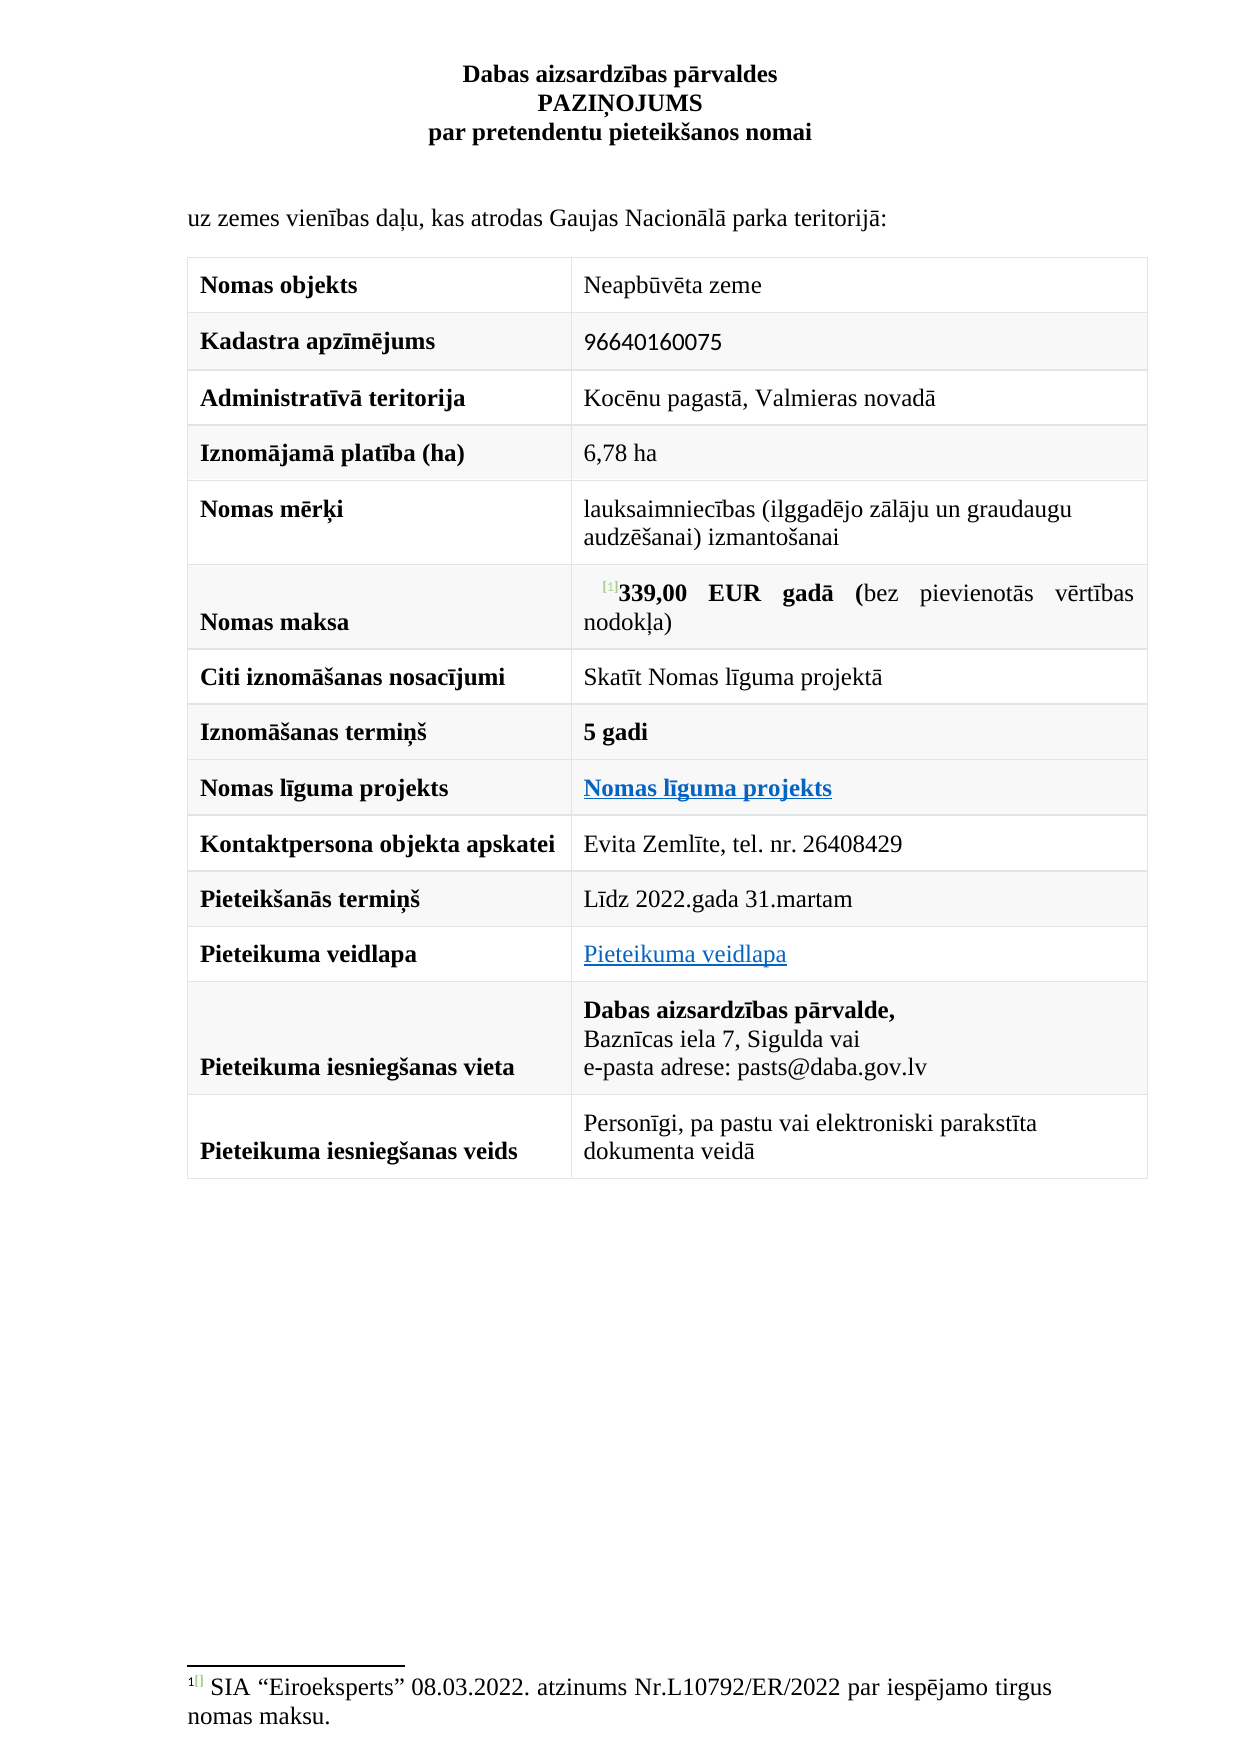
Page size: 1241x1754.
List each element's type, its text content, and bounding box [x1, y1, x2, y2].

table_cell Pieteikuma veidlapa [188, 927, 571, 981]
table_cell Personīgi, pa pastu vai elektroniski parakstīta dokumenta veidā [572, 1095, 1147, 1178]
table_cell 6,78 ha [572, 426, 1147, 479]
table_cell Nomas līguma projekts [188, 760, 571, 814]
table_cell Iznomāšanas termiņš [188, 705, 571, 759]
table_header Nomas objekts [188, 258, 571, 312]
table_cell Evita Zemlīte, tel. nr. 26408429 [572, 816, 1147, 870]
table_cell Iznomājamā platība (ha) [188, 426, 571, 479]
table_cell 96640160075 [572, 313, 1147, 369]
table_cell Līdz 2022.gada 31.martam [572, 872, 1147, 926]
table_cell Kocēnu pagastā, Valmieras novadā [572, 371, 1147, 424]
table_cell Kontaktpersona objekta apskatei [188, 816, 571, 870]
text uz zemes vienības daļu, kas atrodas Gaujas Nacionālā parka teritorijā: [187, 203, 1053, 232]
table_header Neapbūvēta zeme [572, 258, 1147, 312]
table_cell 5 gadi [572, 705, 1147, 759]
table_cell Pieteikšanās termiņš [188, 872, 571, 926]
table_cell Nomas maksa [188, 565, 571, 648]
table_cell []339,00 EUR gadā (bez pievienotās vērtības nodokļa) [572, 565, 1147, 648]
table_cell Kadastra apzīmējums [188, 313, 571, 369]
table_cell Nomas līguma projekts [572, 760, 1147, 814]
table_cell Pieteikuma veidlapa [572, 927, 1147, 981]
table_cell Administratīvā teritorija [188, 371, 571, 424]
text par pretendentu pieteikšanos nomai [187, 117, 1053, 145]
table_cell lauksaimniecības (ilggadējo zālāju un graudaugu audzēšanai) izmantošanai [572, 481, 1147, 564]
table_cell Pieteikuma iesniegšanas veids [188, 1095, 571, 1178]
table_cell Nomas mērķi [188, 481, 571, 564]
text Dabas aizsardzības pārvaldes [187, 59, 1053, 88]
text PAZIŅOJUMS [187, 88, 1053, 117]
table_cell Skatīt Nomas līguma projektā [572, 650, 1147, 703]
table_cell Dabas aizsardzības pārvalde, Baznīcas iela 7, Sigulda vai e-pasta adrese: pasts@daba.gov.lv [572, 982, 1147, 1094]
table_cell Pieteikuma iesniegšanas vieta [188, 982, 571, 1094]
table_cell Citi iznomāšanas nosacījumi [188, 650, 571, 703]
